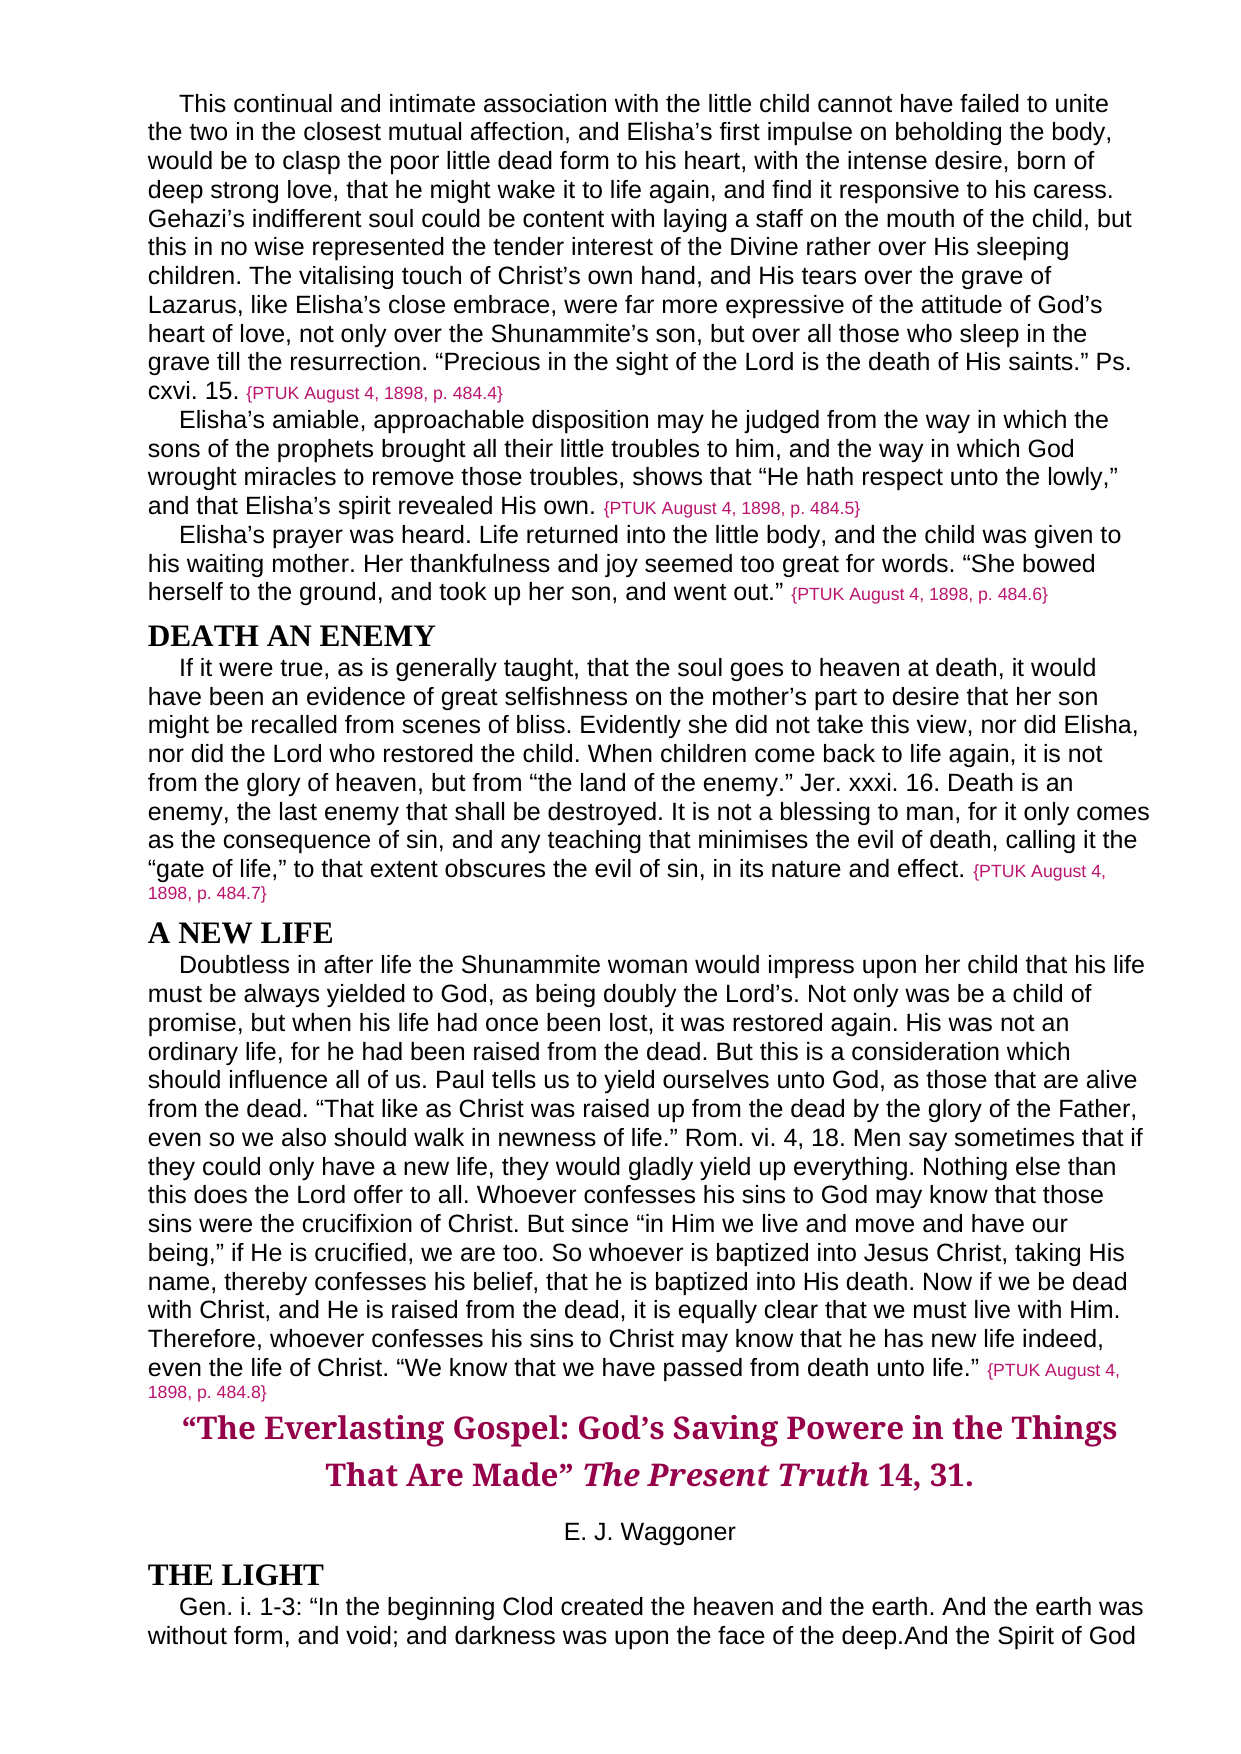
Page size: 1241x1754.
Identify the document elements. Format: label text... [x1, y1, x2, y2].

text DEATH AN ENEMY [148, 606, 1152, 653]
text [148, 1592, 1152, 1649]
text A NEW LIFE [148, 903, 1152, 950]
text Elisha’s amiable, approachable disposition may he judged from the way in which the sons of the prophets brought all their little troubles to him, and the way in which God wrought miracles to remove those troubles, shows that “He hath respect unto the lowly,” and that Elisha’s spirit revealed His own. {PTUK August 4, 1898, p. 484.5} [148, 405, 1152, 520]
text Elisha’s prayer was heard. Life returned into the little body, and the child was given to his waiting mother. Her thankfulness and joy seemed too great for words. “She bowed herself to the ground, and took up her son, and went out.” {PTUK August 4, 1898, p. 484.6} [148, 520, 1152, 606]
text This continual and intimate association with the little child cannot have failed to unite the two in the closest mutual affection, and Elisha’s first impulse on beholding the body, would be to clasp the poor little dead form to his heart, with the intense desire, born of deep strong love, that he might wake it to life again, and find it responsive to his caress. Gehazi’s indifferent soul could be content with laying a staff on the mouth of the child, but this in no wise represented the tender interest of the Divine rather over His sleeping children. The vitalising touch of Christ’s own hand, and His tears over the grave of Lazarus, like Elisha’s close embrace, were far more expressive of the attitude of God’s heart of love, not only over the Shunammite’s son, but over all those who sleep in the grave till the resurrection. “Precious in the sight of the Lord is the death of His saints.” Ps. cxvi. 15. {PTUK August 4, 1898, p. 484.4} [148, 88, 1152, 405]
text E. J. Waggoner [148, 1516, 1152, 1545]
text THE LIGHT [148, 1545, 1152, 1592]
text If it were true, as is generally taught, that the soul goes to heaven at death, it would have been an evidence of great selfishness on the mother’s part to desire that her son might be recalled from scenes of bliss. Evidently she did not take this view, nor did Elisha, nor did the Lord who restored the child. When children come back to life again, it is not from the glory of heaven, but from “the land of the enemy.” Jer. xxxi. 16. Death is an enemy, the last enemy that shall be destroyed. It is not a blessing to man, for it only comes as the consequence of sin, and any teaching that minimises the evil of death, calling it the “gate of life,” to that extent obscures the evil of sin, in its nature and effect. {PTUK August 4, 1898, p. 484.7} [148, 653, 1152, 903]
text Doubtless in after life the Shunammite woman would impress upon her child that his life must be always yielded to God, as being doubly the Lord’s. Not only was be a child of promise, but when his life had once been lost, it was restored again. His was not an ordinary life, for he had been raised from the dead. But this is a consideration which should influence all of us. Paul tells us to yield ourselves unto God, as those that are alive from the dead. “That like as Christ was raised up from the dead by the glory of the Father, even so we also should walk in newness of life.” Rom. vi. 4, 18. Men say sometimes that if they could only have a new life, they would gladly yield up everything. Nothing else than this does the Lord offer to all. Whoever confesses his sins to God may know that those sins were the crucifixion of Christ. But since “in Him we live and move and have our being,” if He is crucified, we are too. So whoever is baptized into Jesus Christ, taking His name, thereby confesses his belief, that he is baptized into His death. Now if we be dead with Christ, and He is raised from the dead, it is equally clear that we must live with Him. Therefore, whoever confesses his sins to Christ may know that he has new life indeed, even the life of Christ. “We know that we have passed from death unto life.” {PTUK August 4, 1898, p. 484.8} [148, 950, 1152, 1402]
text “The Everlasting Gospel: God’s Saving Powere in the Things That Are Made” The Present Truth 14, 31. [148, 1402, 1152, 1496]
